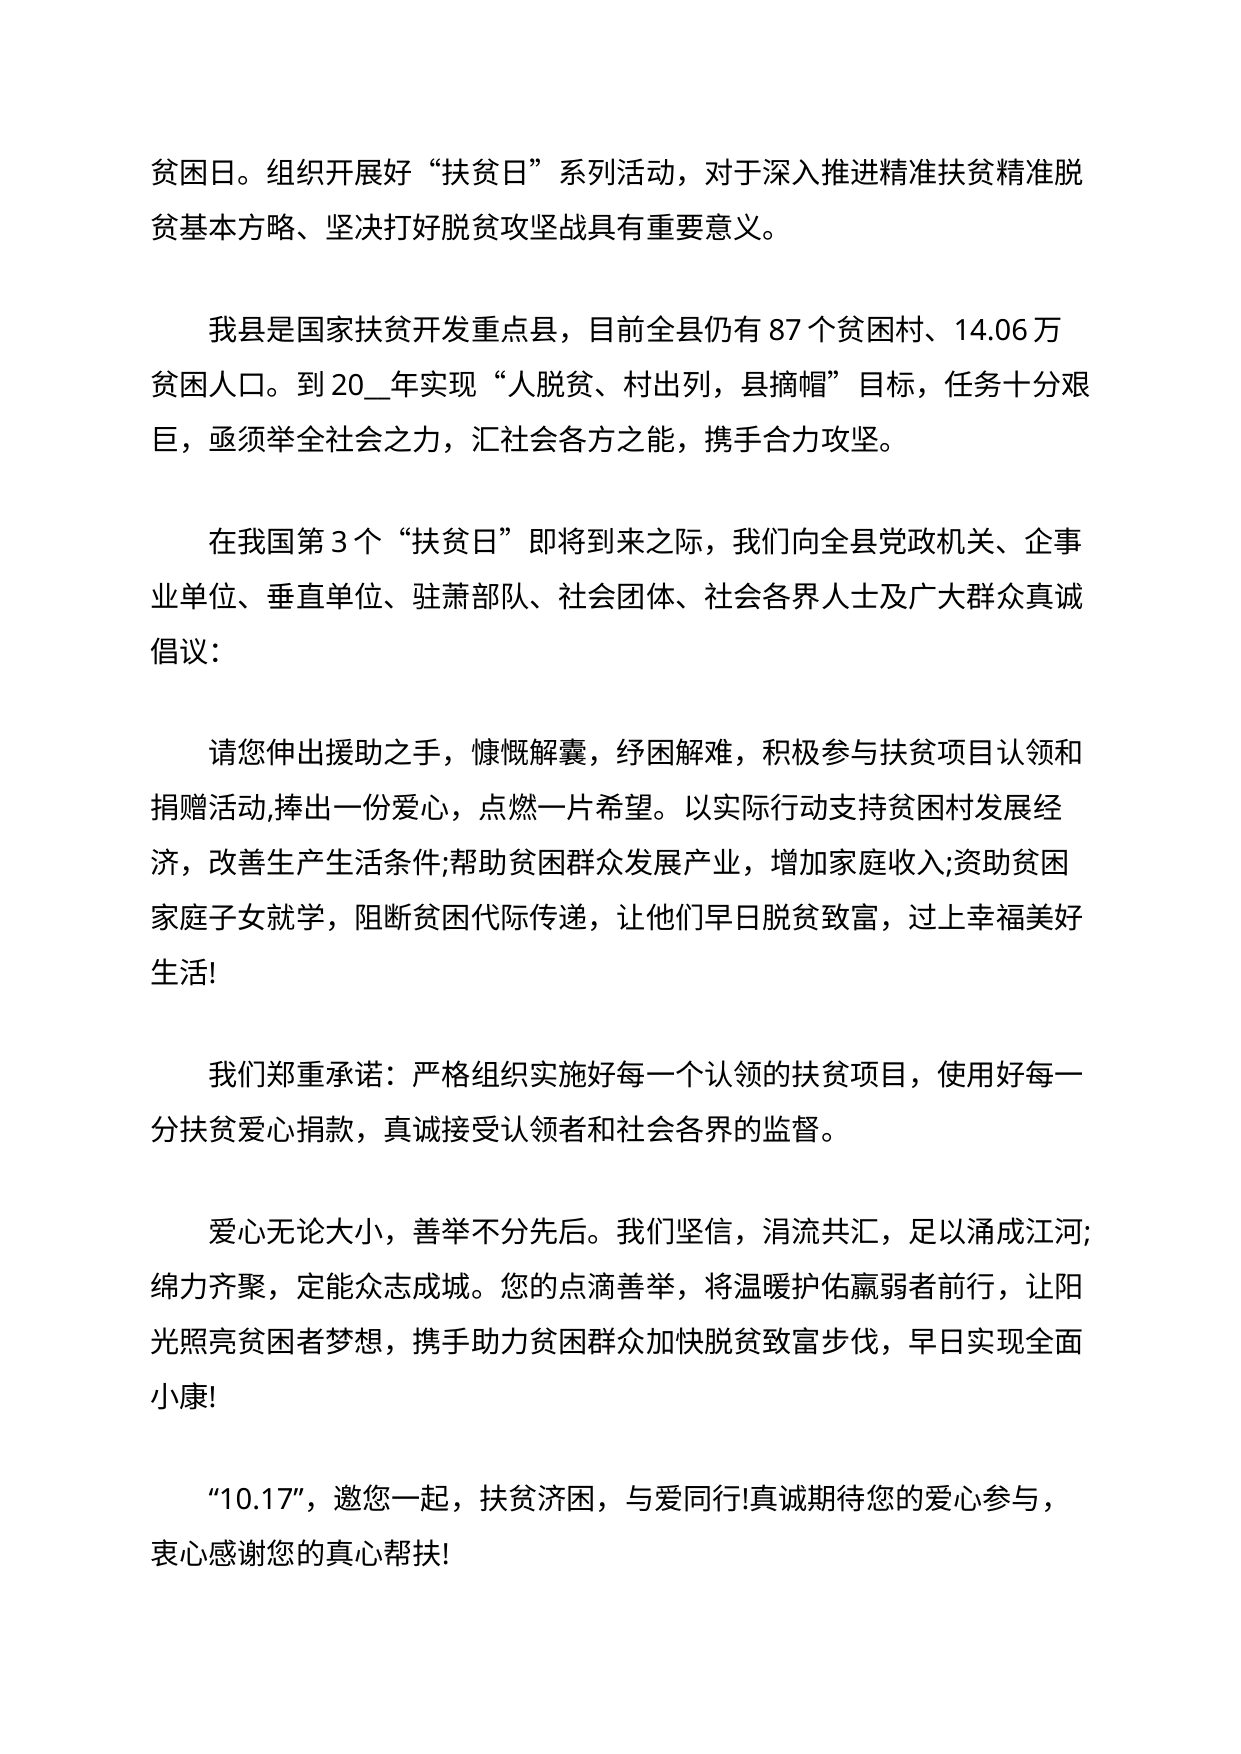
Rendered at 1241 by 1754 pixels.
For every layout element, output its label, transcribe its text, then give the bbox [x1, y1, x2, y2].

text “10.17”，邀您一起，扶贫济困，与爱同行!真诚期待您的爱心参与，衷心感谢您的真心帮扶! [150, 1475, 1090, 1573]
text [150, 150, 1090, 247]
text 我们郑重承诺：严格组织实施好每一个认领的扶贫项目，使用好每一分扶贫爱心捐款，真诚接受认领者和社会各界的监督。 [150, 1052, 1090, 1149]
text 请您伸出援助之手，慷慨解囊，纾困解难，积极参与扶贫项目认领和捐赠活动,捧出一份爱心，点燃一片希望。以实际行动支持贫困村发展经济，改善生产生活条件;帮助贫困群众发展产业，增加家庭收入;资助贫困家庭子女就学，阻断贫困代际传递，让他们早日脱贫致富，过上幸福美好生活! [150, 730, 1090, 992]
text 在我国第3个“扶贫日”即将到来之际，我们向全县党政机关、企事业单位、垂直单位、驻萧部队、社会团体、社会各界人士及广大群众真诚倡议： [150, 518, 1090, 671]
text 爱心无论大小，善举不分先后。我们坚信，涓流共汇，足以涌成江河;绵力齐聚，定能众志成城。您的点滴善举，将温暖护佑羸弱者前行，让阳光照亮贫困者梦想，携手助力贫困群众加快脱贫致富步伐，早日实现全面小康! [150, 1208, 1090, 1416]
text 我县是国家扶贫开发重点县，目前全县仍有87个贫困村、14.06万贫困人口。到20__年实现“人脱贫、村出列，县摘帽”目标，任务十分艰巨，亟须举全社会之力，汇社会各方之能，携手合力攻坚。 [150, 307, 1090, 459]
